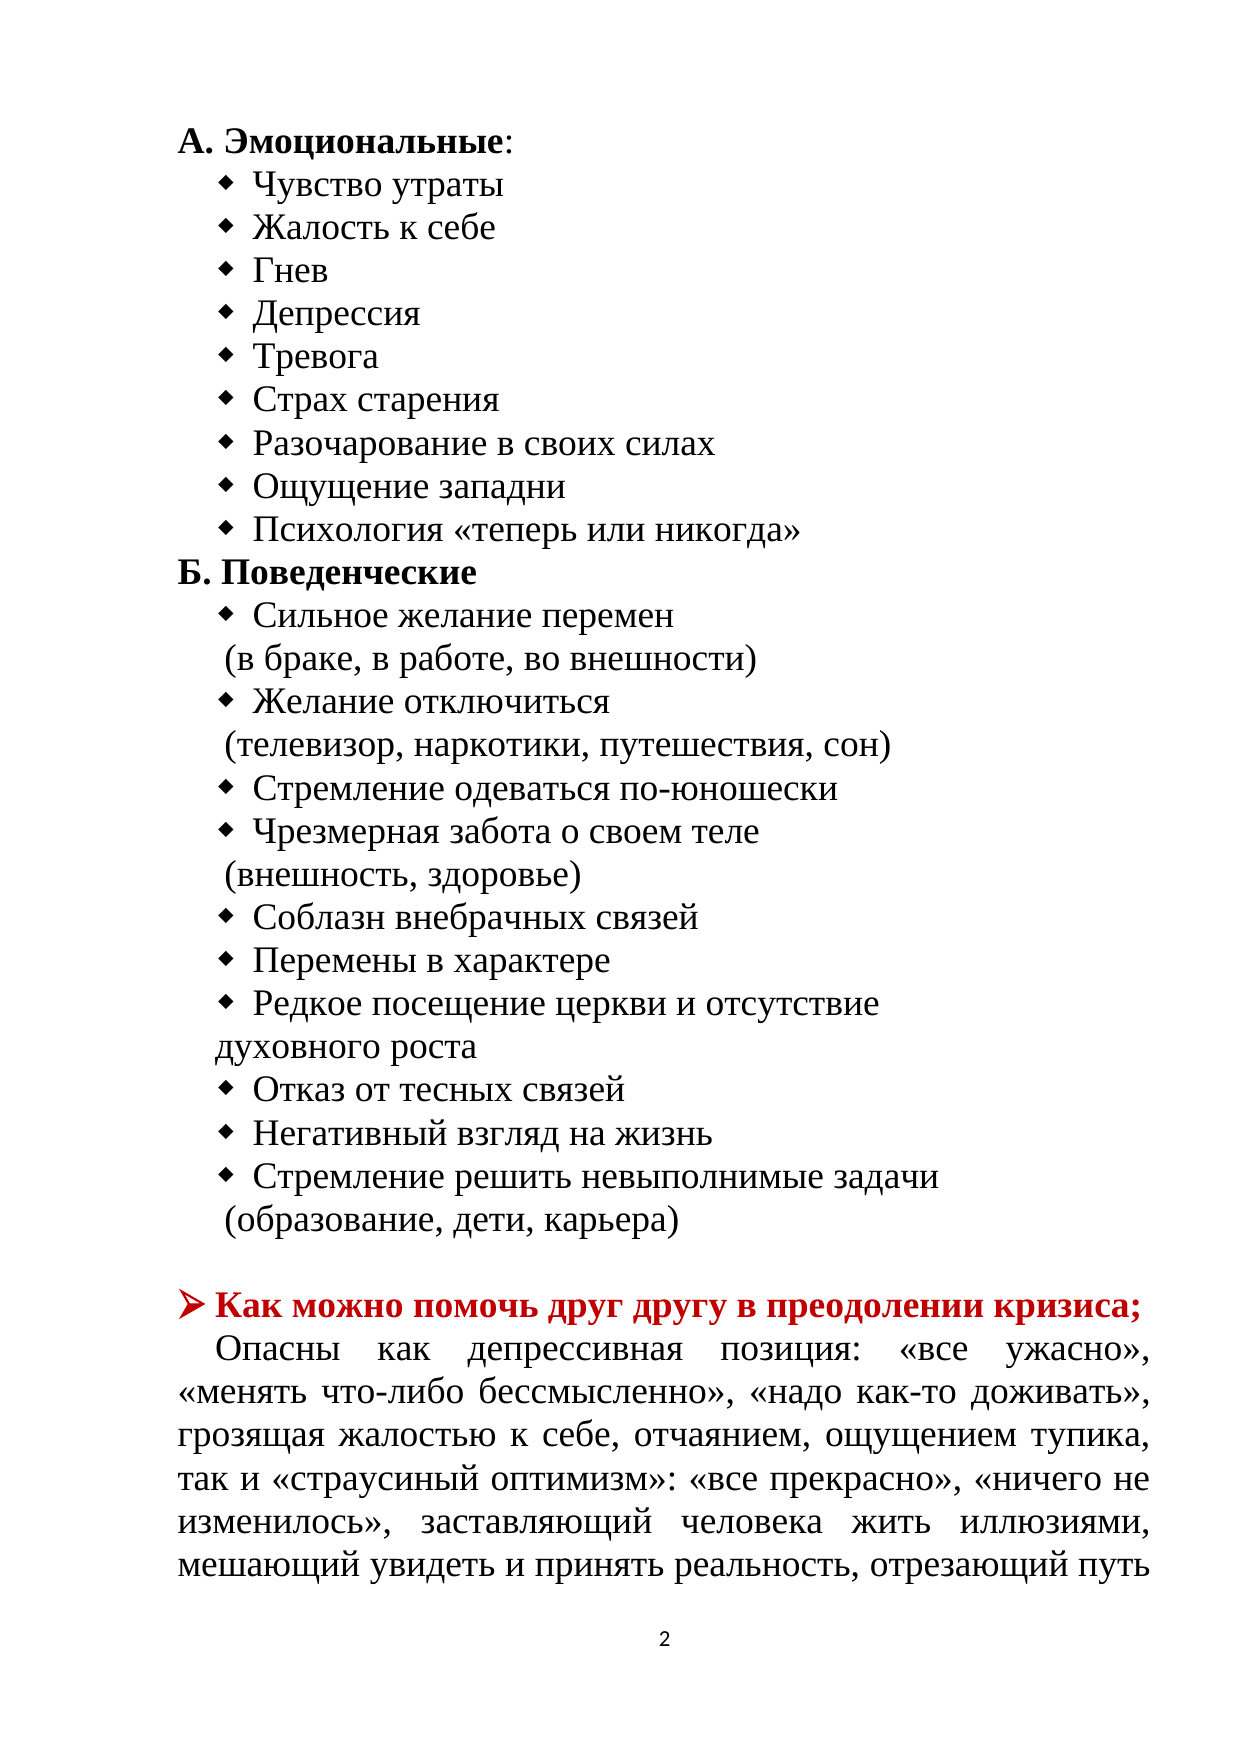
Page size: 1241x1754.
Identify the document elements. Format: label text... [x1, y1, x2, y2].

list Чрезмерная забота о своем теле [215, 808, 1152, 851]
text А. Эмоциональные: [177, 118, 1152, 161]
list Негативный взгляд на жизнь [215, 1110, 1152, 1153]
list Ощущение западни [215, 463, 1152, 506]
list Гнев [215, 247, 1152, 291]
list Психология «теперь или никогда» [215, 506, 1152, 549]
text (образование, дети, карьера) [177, 1196, 1152, 1239]
list Отказ от тесных связей [215, 1067, 1152, 1110]
list Желание отключиться [215, 679, 1152, 722]
text Б. Поведенческие [177, 549, 1152, 592]
list Страх старения [215, 377, 1152, 420]
list Перемены в характере [215, 937, 1152, 981]
list Тревога [215, 334, 1152, 377]
list Разочарование в своих силах [215, 420, 1152, 463]
text (телевизор, наркотики, путешествия, сон) [177, 722, 1152, 765]
text (внешность, здоровье) [177, 851, 1152, 894]
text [177, 1326, 1152, 1584]
list Соблазн внебрачных связей [215, 894, 1152, 937]
list Чувство утраты [215, 161, 1152, 204]
list Депрессия [215, 291, 1152, 334]
text (в браке, в работе, во внешности) [177, 636, 1152, 679]
list Сильное желание перемен [215, 592, 1152, 636]
list Как можно помочь друг другу в преодолении кризиса; [177, 1282, 1152, 1326]
list Стремление одеваться по-юношески [215, 765, 1152, 808]
list Жалость к себе [215, 204, 1152, 247]
list Редкое посещение церкви и отсутствие [215, 981, 1152, 1024]
text духовного роста [177, 1024, 1152, 1067]
list Стремление решить невыполнимые задачи [215, 1153, 1152, 1196]
